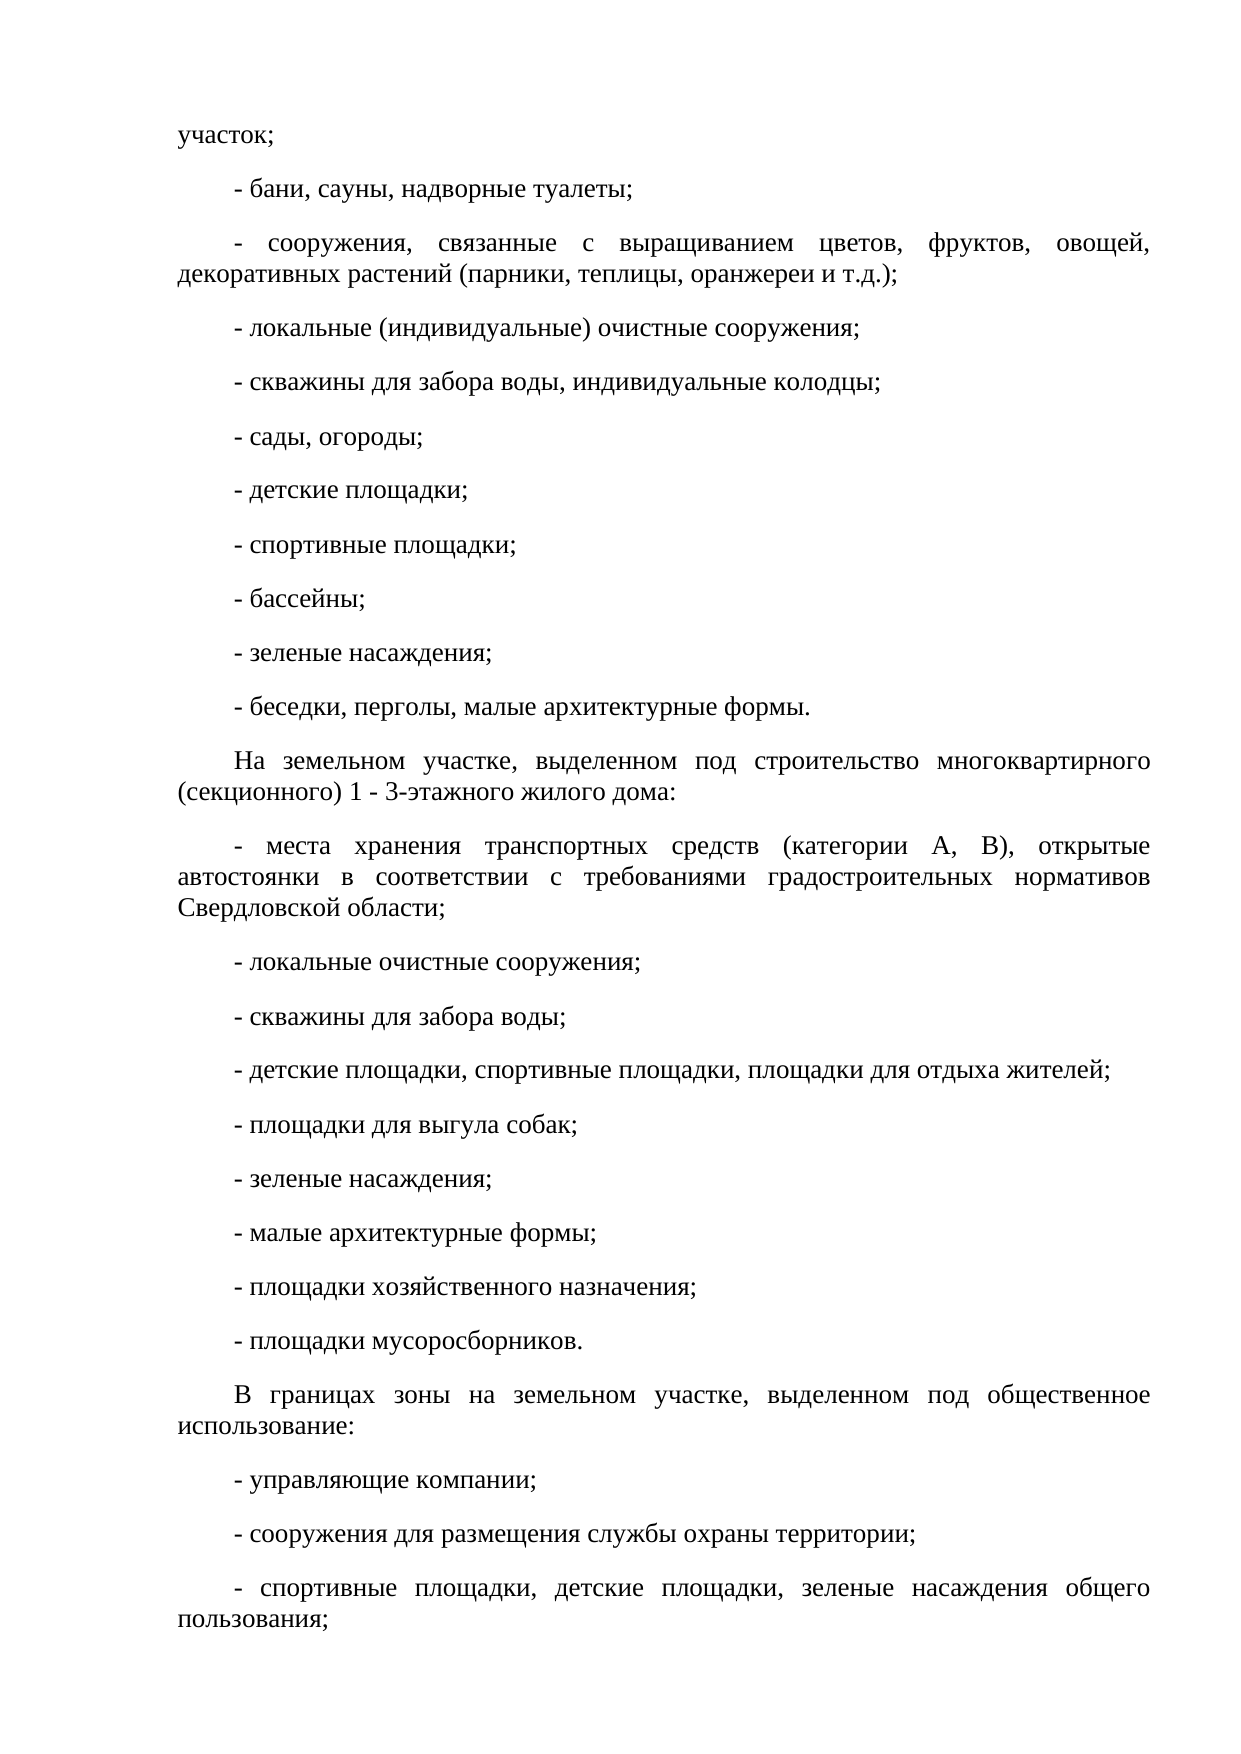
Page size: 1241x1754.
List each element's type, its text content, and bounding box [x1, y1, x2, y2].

text - сооружения для размещения службы охраны территории; [177, 1517, 1152, 1548]
text - площадки для выгула собак; [177, 1108, 1152, 1139]
text - сады, огороды; [177, 419, 1152, 451]
text На земельном участке, выделенном под строительство многоквартирного (секционного) 1 - 3-этажного жилого дома: [177, 744, 1152, 806]
text - беседки, перголы, малые архитектурные формы. [177, 690, 1152, 721]
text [177, 118, 1152, 149]
text - бани, сауны, надворные туалеты; [177, 172, 1152, 203]
text - площадки хозяйственного назначения; [177, 1270, 1152, 1301]
text - бассейны; [177, 582, 1152, 613]
text - места хранения транспортных средств (категории A, B), открытые автостоянки в соответствии с требованиями градостроительных нормативов Свердловской области; [177, 829, 1152, 923]
text - локальные (индивидуальные) очистные сооружения; [177, 311, 1152, 343]
text - малые архитектурные формы; [177, 1216, 1152, 1247]
text - спортивные площадки; [177, 528, 1152, 559]
text В границах зоны на земельном участке, выделенном под общественное использование: [177, 1378, 1152, 1440]
text - управляющие компании; [177, 1463, 1152, 1494]
text - детские площадки, спортивные площадки, площадки для отдыха жителей; [177, 1054, 1152, 1085]
text - зеленые насаждения; [177, 1162, 1152, 1193]
text - спортивные площадки, детские площадки, зеленые насаждения общего пользования; [177, 1571, 1152, 1634]
text - скважины для забора воды; [177, 999, 1152, 1031]
text - сооружения, связанные с выращиванием цветов, фруктов, овощей, декоративных растений (парники, теплицы, оранжереи и т.д.); [177, 226, 1152, 288]
text - площадки мусоросборников. [177, 1324, 1152, 1355]
text - скважины для забора воды, индивидуальные колодцы; [177, 366, 1152, 397]
text - локальные очистные сооружения; [177, 946, 1152, 977]
text - зеленые насаждения; [177, 636, 1152, 667]
text - детские площадки; [177, 474, 1152, 505]
